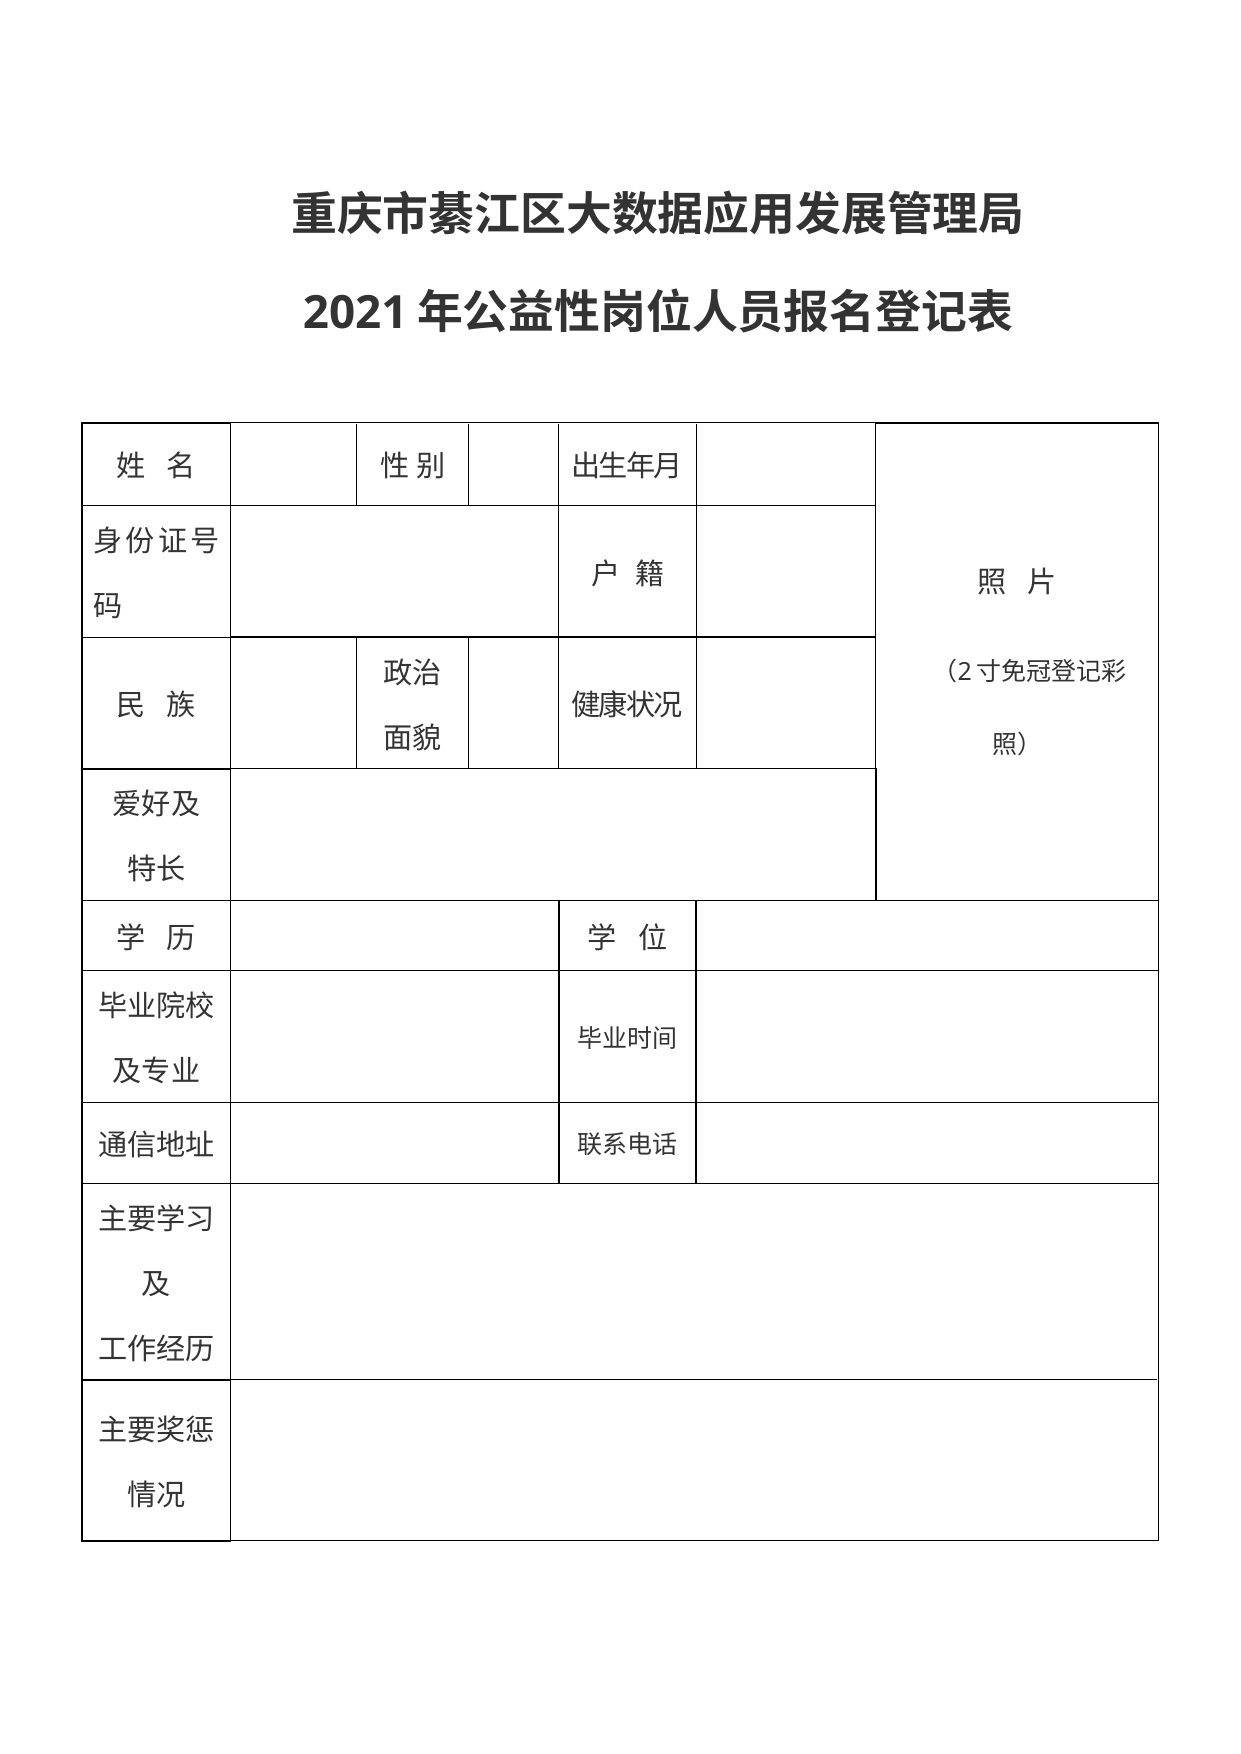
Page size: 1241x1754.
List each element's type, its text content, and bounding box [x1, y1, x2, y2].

table_cell [231, 1103, 558, 1183]
table_cell 学 历 [83, 901, 230, 970]
table_cell 民 族 [83, 638, 230, 768]
table_cell 政治 面貌 [357, 638, 468, 768]
table_cell [697, 638, 875, 768]
text 2021年公益性岗位人员报名登记表 [187, 259, 1053, 357]
table_header 照 片 （2寸免冠登记彩照） [876, 424, 1158, 899]
table_cell [469, 638, 558, 768]
table_header 出生年月 [559, 423, 696, 505]
table_cell [231, 1379, 1158, 1540]
table_header [469, 423, 558, 505]
table_header [231, 423, 356, 505]
table_cell [697, 901, 1158, 970]
table_cell [231, 769, 875, 899]
table_cell 主要奖惩情况 [83, 1381, 230, 1540]
table_cell 通信地址 [83, 1103, 230, 1183]
text 重庆市綦江区大数据应用发展管理局 [187, 162, 1053, 259]
table_cell 联系电话 [560, 1103, 695, 1183]
table_cell [231, 506, 558, 636]
table_cell [697, 506, 875, 636]
table_cell [231, 901, 558, 970]
table_cell [231, 638, 356, 768]
table_cell [231, 1184, 1158, 1379]
table_cell 户 籍 [559, 506, 696, 636]
table_cell 身份证号码 [83, 506, 230, 636]
table_cell 毕业院校及专业 [83, 971, 230, 1101]
table_cell [697, 971, 1158, 1101]
table_header 性 别 [357, 423, 468, 505]
table_header 姓 名 [83, 424, 230, 505]
table_cell 健康状况 [559, 638, 696, 768]
table_header [697, 423, 875, 505]
table_cell 主要学习 及 工作经历 [83, 1184, 230, 1379]
table_cell 毕业时间 [560, 971, 695, 1101]
table_cell 学 位 [560, 901, 695, 970]
table_cell [231, 971, 558, 1101]
table_cell 爱好及 特长 [83, 770, 230, 899]
table_cell [697, 1103, 1158, 1183]
